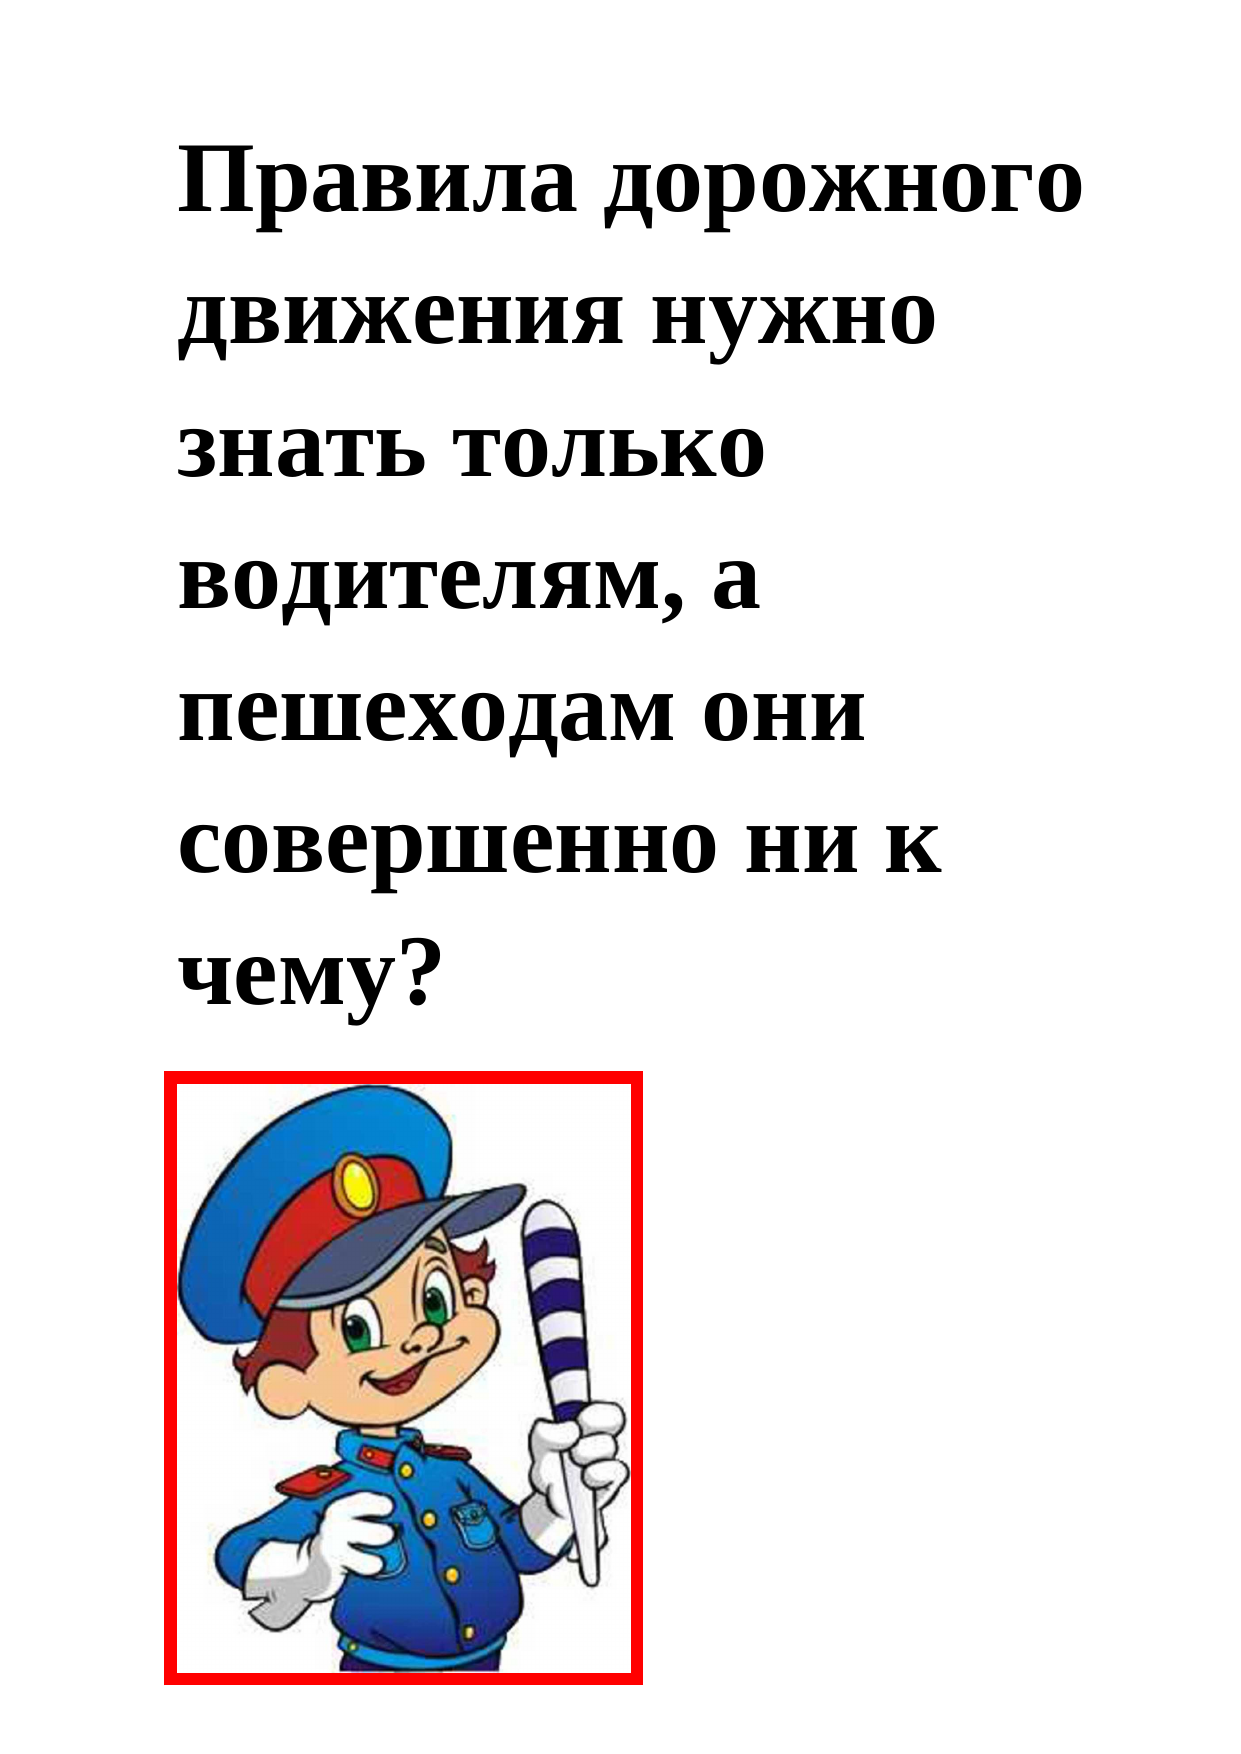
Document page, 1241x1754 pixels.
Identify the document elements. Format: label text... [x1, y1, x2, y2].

picture [177, 1084, 631, 1673]
text Правила дорожного движения нужно знать только водителям, а пешеходам они совершенно ни к чему? [177, 118, 1152, 1026]
